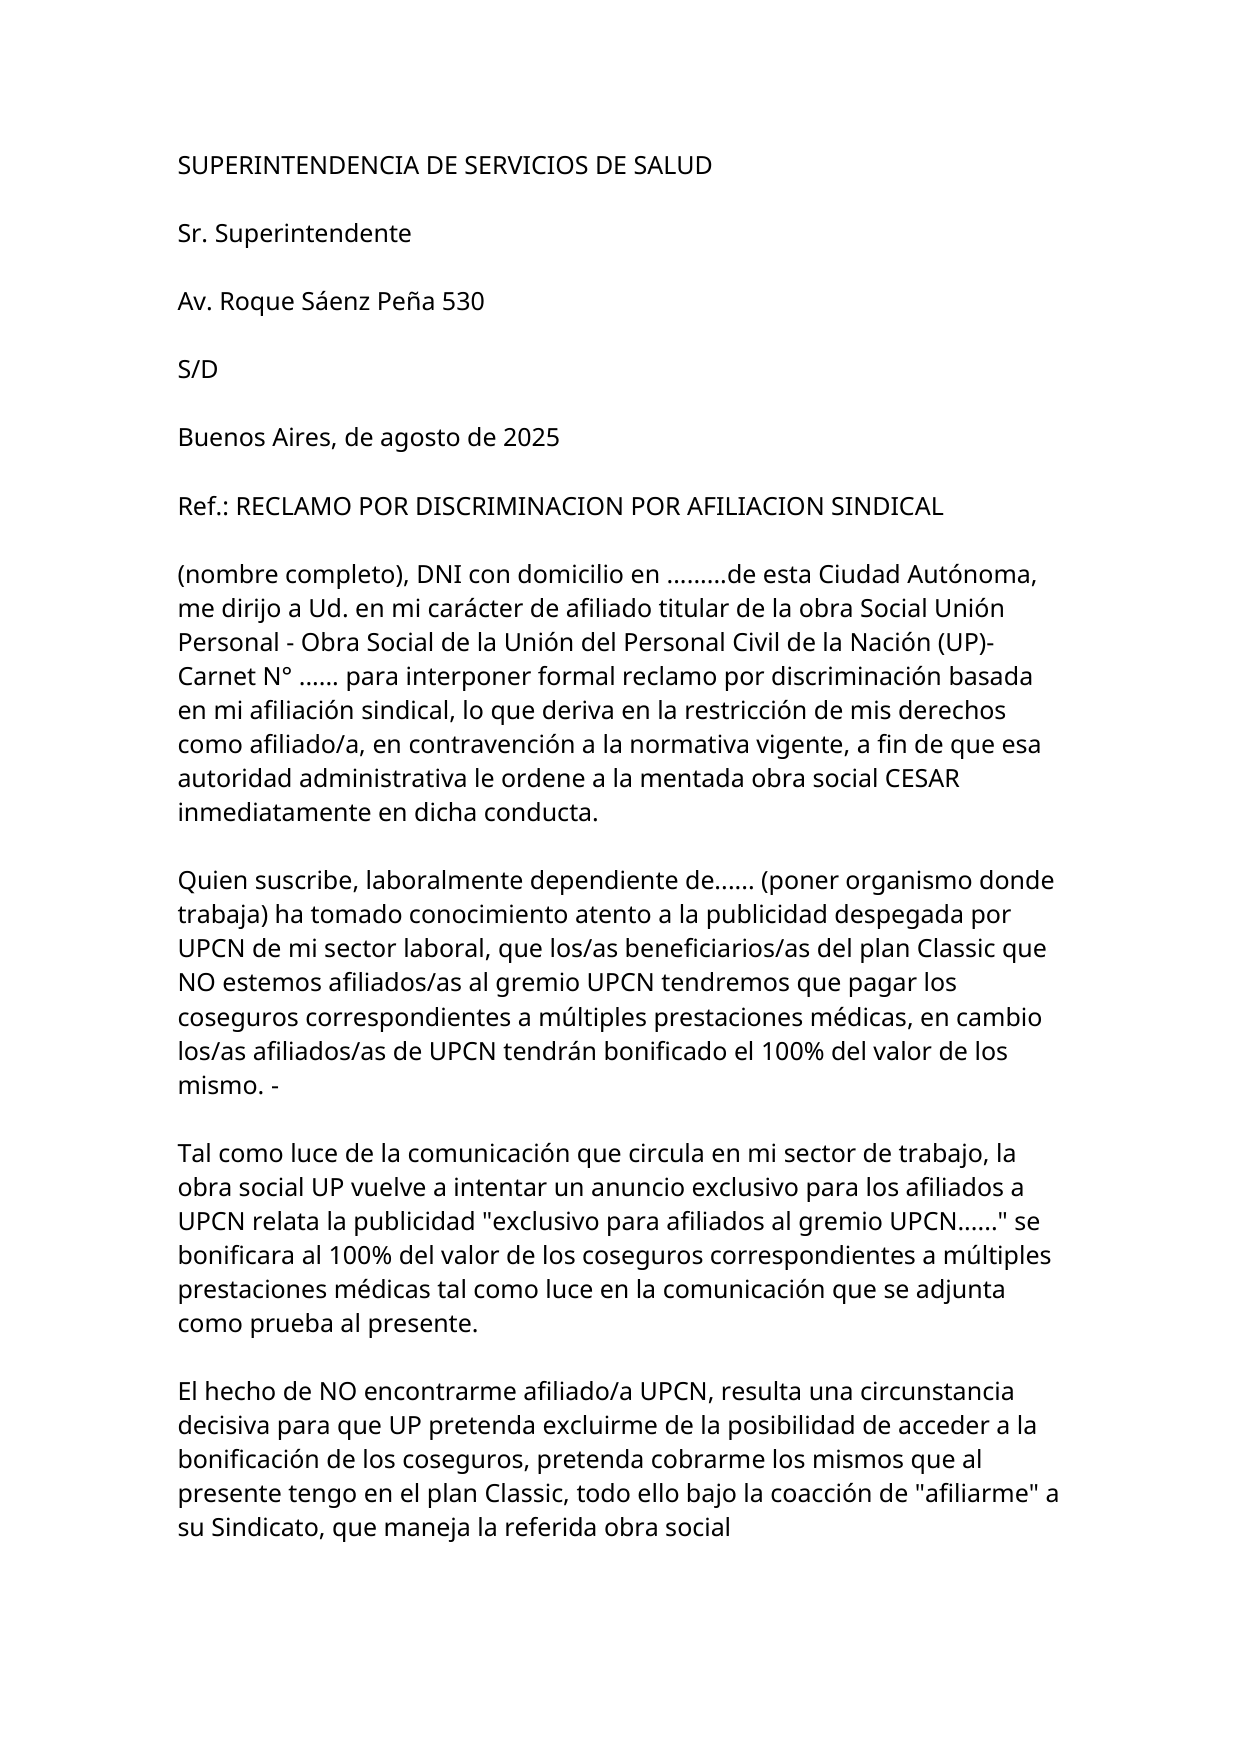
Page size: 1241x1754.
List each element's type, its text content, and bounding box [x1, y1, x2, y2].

text Sr. Superintendente [177, 216, 1063, 250]
text Tal como luce de la comunicación que circula en mi sector de trabajo, la obra social UP vuelve a intentar un anuncio exclusivo para los afiliados a UPCN relata la publicidad "exclusivo para afiliados al gremio UPCN......" se bonificara al 100% del valor de los coseguros correspondientes a múltiples prestaciones médicas tal como luce en la comunicación que se adjunta como prueba al presente. [177, 1135, 1063, 1340]
text Ref.: RECLAMO POR DISCRIMINACION POR AFILIACION SINDICAL [177, 488, 1063, 522]
text (nombre completo), DNI con domicilio en .........de esta Ciudad Autónoma, me dirijo a Ud. en mi carácter de afiliado titular de la obra Social Unión Personal - Obra Social de la Unión del Personal Civil de la Nación (UP)- Carnet N° ...... para interponer formal reclamo por discriminación basada en mi afiliación sindical, lo que deriva en la restricción de mis derechos como afiliado/a, en contravención a la normativa vigente, a fin de que esa autoridad administrativa le ordene a la mentada obra social CESAR inmediatamente en dicha conducta. [177, 556, 1063, 829]
text El hecho de NO encontrarme afiliado/a UPCN, resulta una circunstancia decisiva para que UP pretenda excluirme de la posibilidad de acceder a la bonificación de los coseguros, pretenda cobrarme los mismos que al presente tengo en el plan Classic, todo ello bajo la coacción de "afiliarme" a su Sindicato, que maneja la referida obra social [177, 1374, 1063, 1544]
text Buenos Aires, de agosto de 2025 [177, 420, 1063, 454]
text S/D [177, 352, 1063, 386]
text Av. Roque Sáenz Peña 530 [177, 284, 1063, 318]
text SUPERINTENDENCIA DE SERVICIOS DE SALUD [177, 148, 1063, 182]
text Quien suscribe, laboralmente dependiente de...... (poner organismo donde trabaja) ha tomado conocimiento atento a la publicidad despegada por UPCN de mi sector laboral, que los/as beneficiarios/as del plan Classic que NO estemos afiliados/as al gremio UPCN tendremos que pagar los coseguros correspondientes a múltiples prestaciones médicas, en cambio los/as afiliados/as de UPCN tendrán bonificado el 100% del valor de los mismo. - [177, 863, 1063, 1101]
